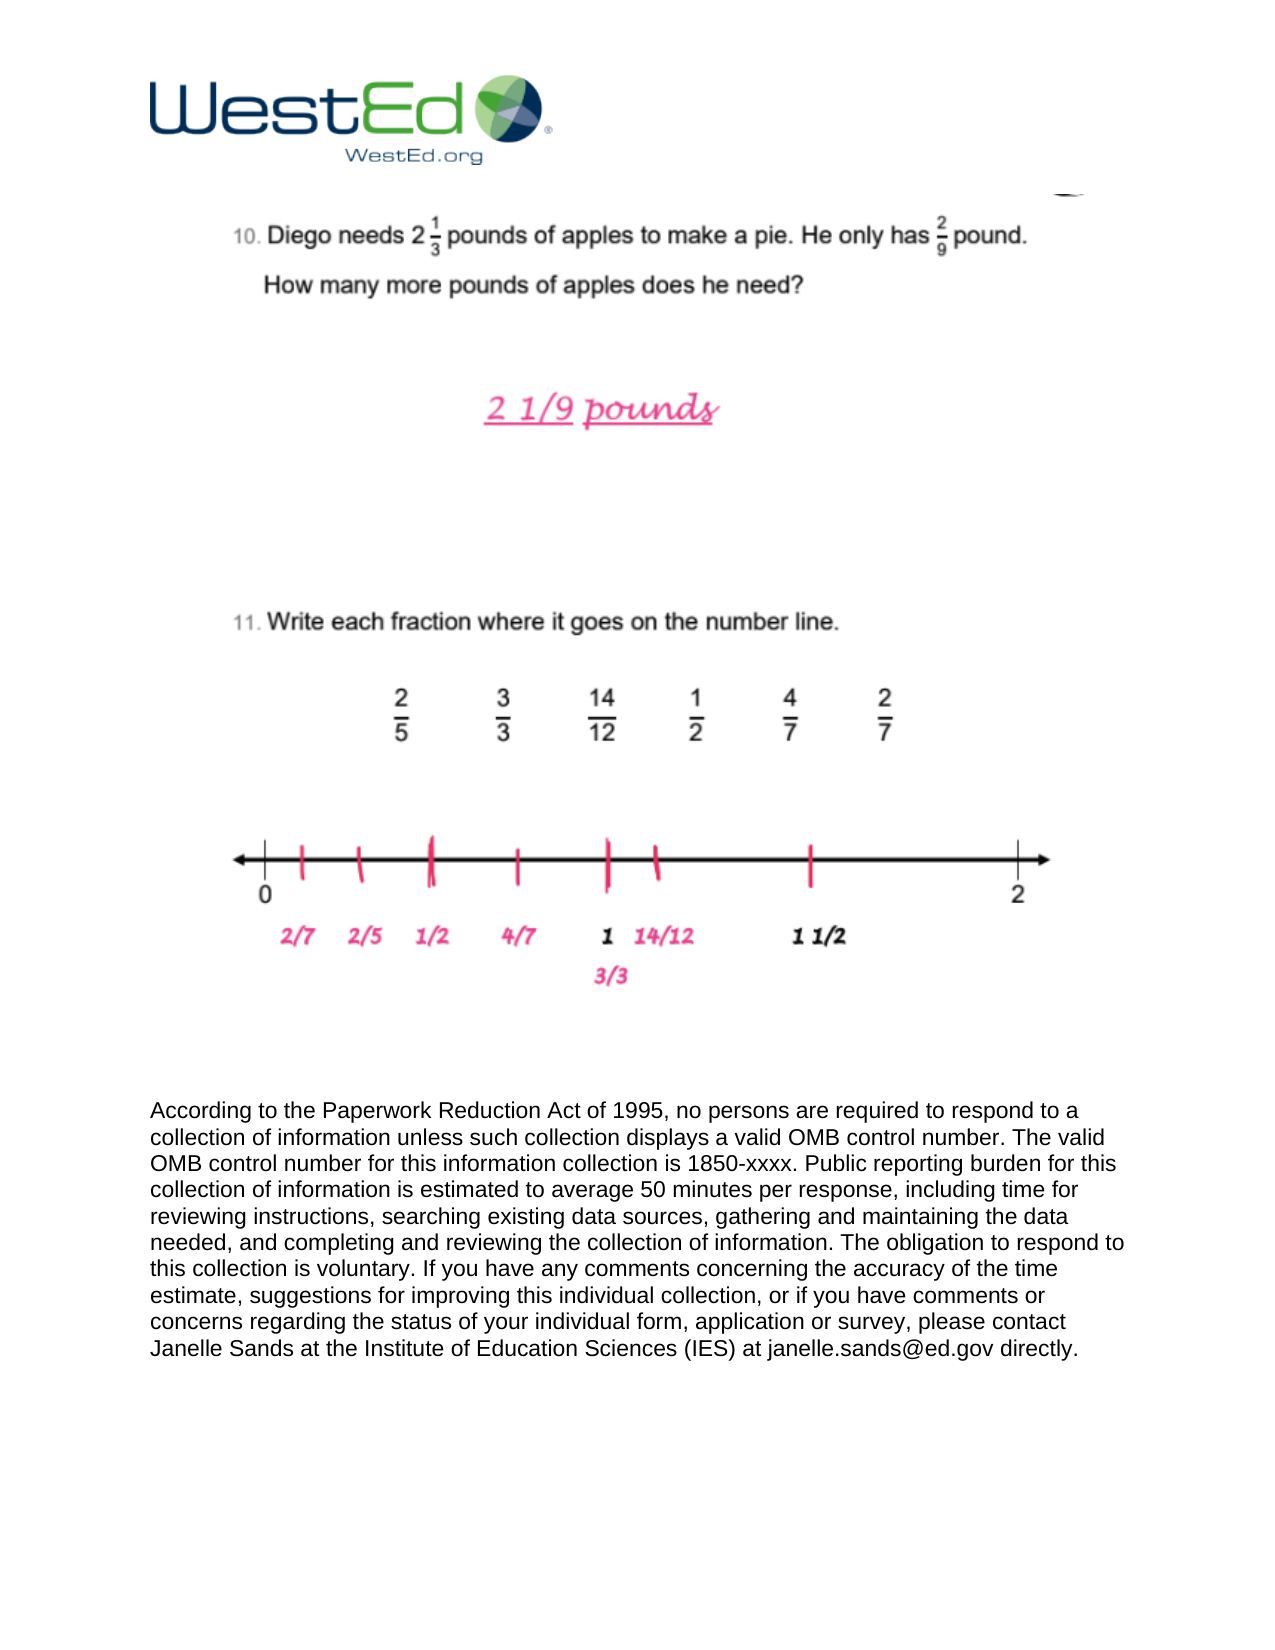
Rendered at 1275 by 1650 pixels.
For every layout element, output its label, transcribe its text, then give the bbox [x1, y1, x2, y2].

picture [150, 194, 1125, 487]
picture [150, 503, 1125, 1022]
text According to the Paperwork Reduction Act of 1995, no persons are required to respond to a collection of information unless such collection displays a valid OMB control number. The valid OMB control number for this information collection is 1850-xxxx. Public reporting burden for this collection of information is estimated to average 50 minutes per response, including time for reviewing instructions, searching existing data sources, gathering and maintaining the data needed, and completing and reviewing the collection of information. The obligation to respond to this collection is voluntary. If you have any comments concerning the accuracy of the time estimate, suggestions for improving this individual collection, or if you have comments or concerns regarding the status of your individual form, application or survey, please contact Janelle Sands at the Institute of Education Sciences (IES) at janelle.sands@ed.gov directly. [150, 1097, 1125, 1361]
picture [150, 75, 553, 165]
